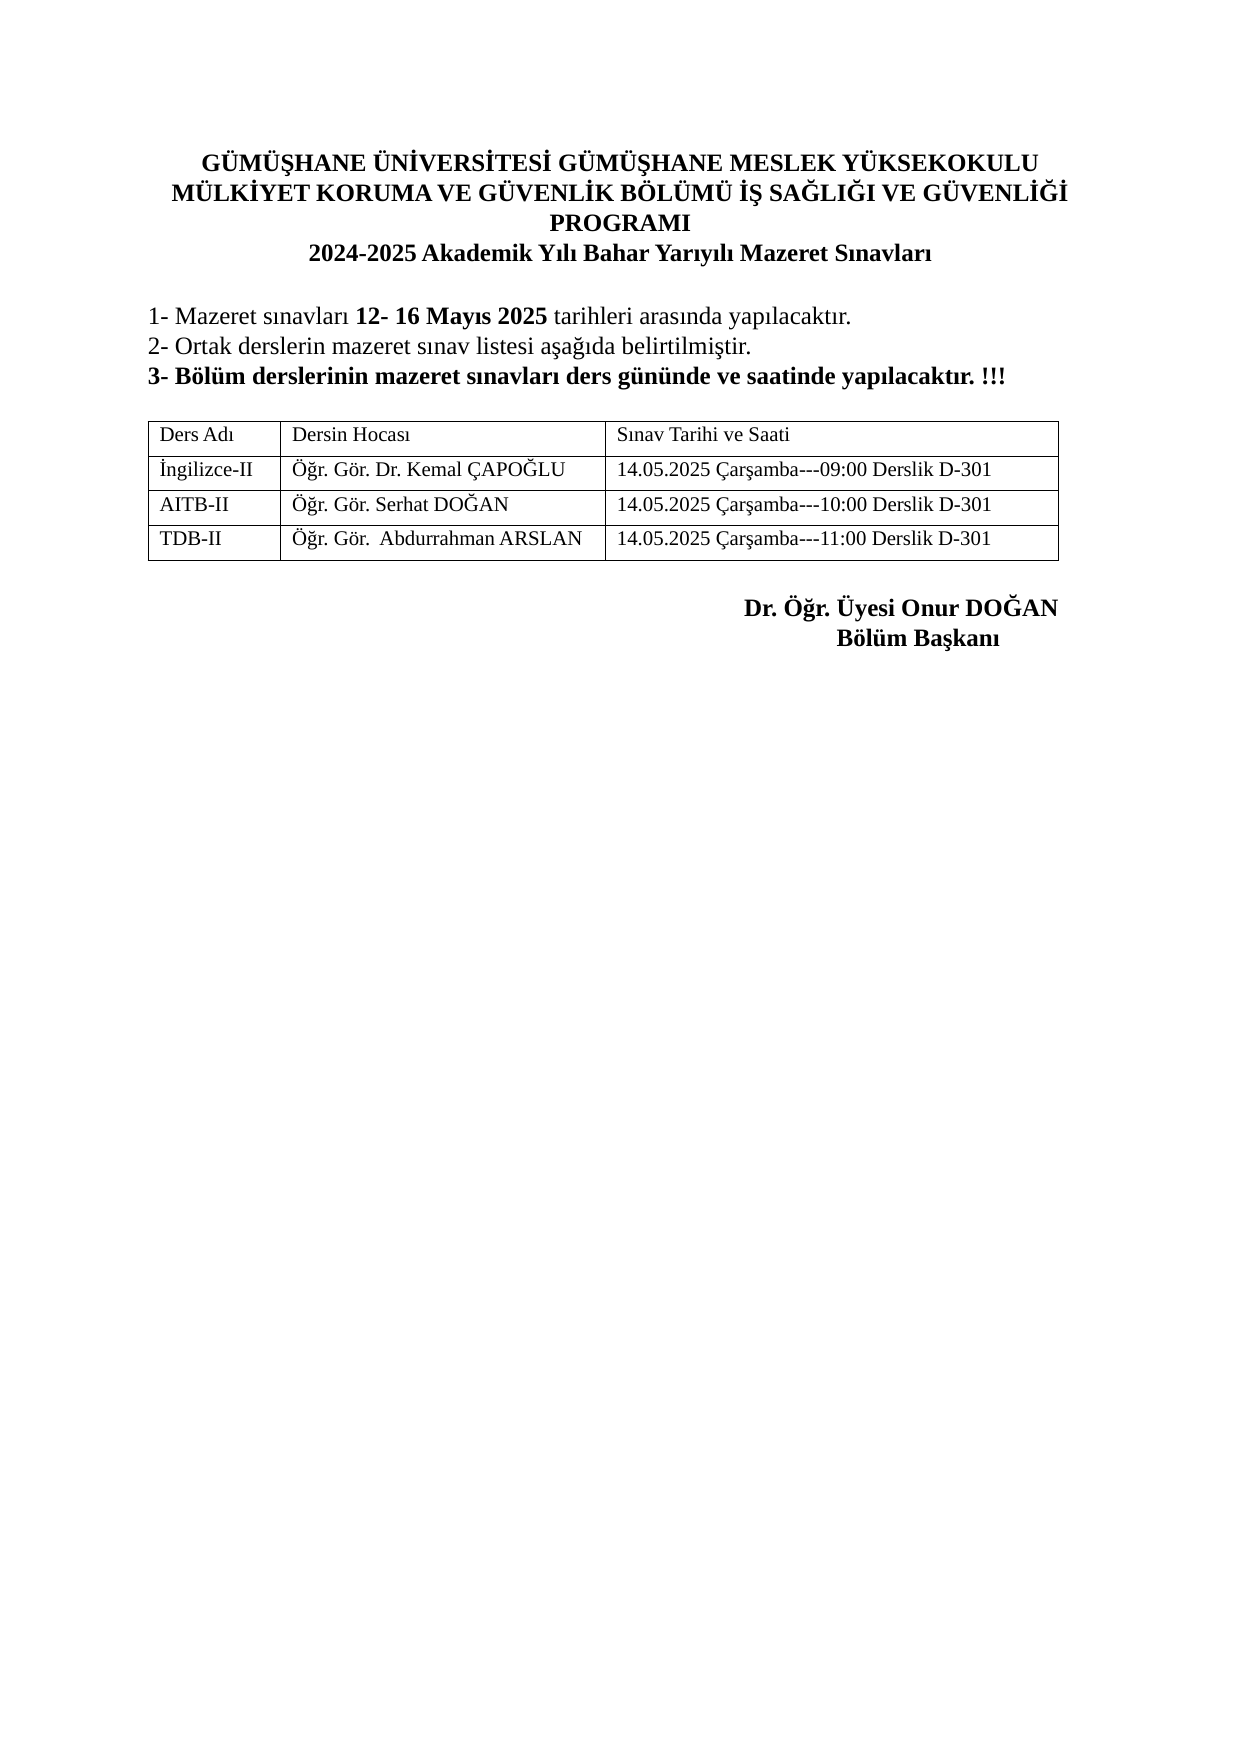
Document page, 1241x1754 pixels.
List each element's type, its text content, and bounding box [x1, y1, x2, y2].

text Bölüm Başkanı [590, 623, 1093, 652]
text Dr. Öğr. Üyesi Onur DOĞAN [738, 593, 1093, 622]
table_cell TDB-II [149, 526, 280, 559]
table_cell AITB-II [149, 491, 280, 525]
table_cell İngilizce-II [149, 457, 280, 490]
table_cell 14.05.2025 Çarşamba---09:00 Derslik D-301 [606, 457, 1058, 490]
text 3- Bölüm derslerinin mazeret sınavları ders gününde ve saatinde yapılacaktır. !!! [148, 361, 1093, 390]
table_header Sınav Tarihi ve Saati [606, 422, 1058, 456]
table_cell Öğr. Gör. Dr. Kemal ÇAPOĞLU [281, 457, 605, 490]
table_header Dersin Hocası [281, 422, 605, 456]
text 2- Ortak derslerin mazeret sınav listesi aşağıda belirtilmiştir. [148, 331, 1093, 360]
table_cell 14.05.2025 Çarşamba---10:00 Derslik D-301 [606, 491, 1058, 525]
table_cell Öğr. Gör. Serhat DOĞAN [281, 491, 605, 525]
text GÜMÜŞHANE ÜNİVERSİTESİ GÜMÜŞHANE MESLEK YÜKSEKOKULU MÜLKİYET KORUMA VE GÜVENLİK BÖLÜMÜ İŞ SAĞLIĞI VE GÜVENLİĞİ PROGRAMI [148, 148, 1093, 237]
text 2024-2025 Akademik Yılı Bahar Yarıyılı Mazeret Sınavları [148, 238, 1093, 267]
table_cell Öğr. Gör. Abdurrahman ARSLAN [281, 526, 605, 559]
table_cell 14.05.2025 Çarşamba---11:00 Derslik D-301 [606, 526, 1058, 559]
text 1- Mazeret sınavları 12- 16 Mayıs 2025 tarihleri arasında yapılacaktır. [148, 301, 1093, 329]
table_header Ders Adı [149, 422, 280, 456]
